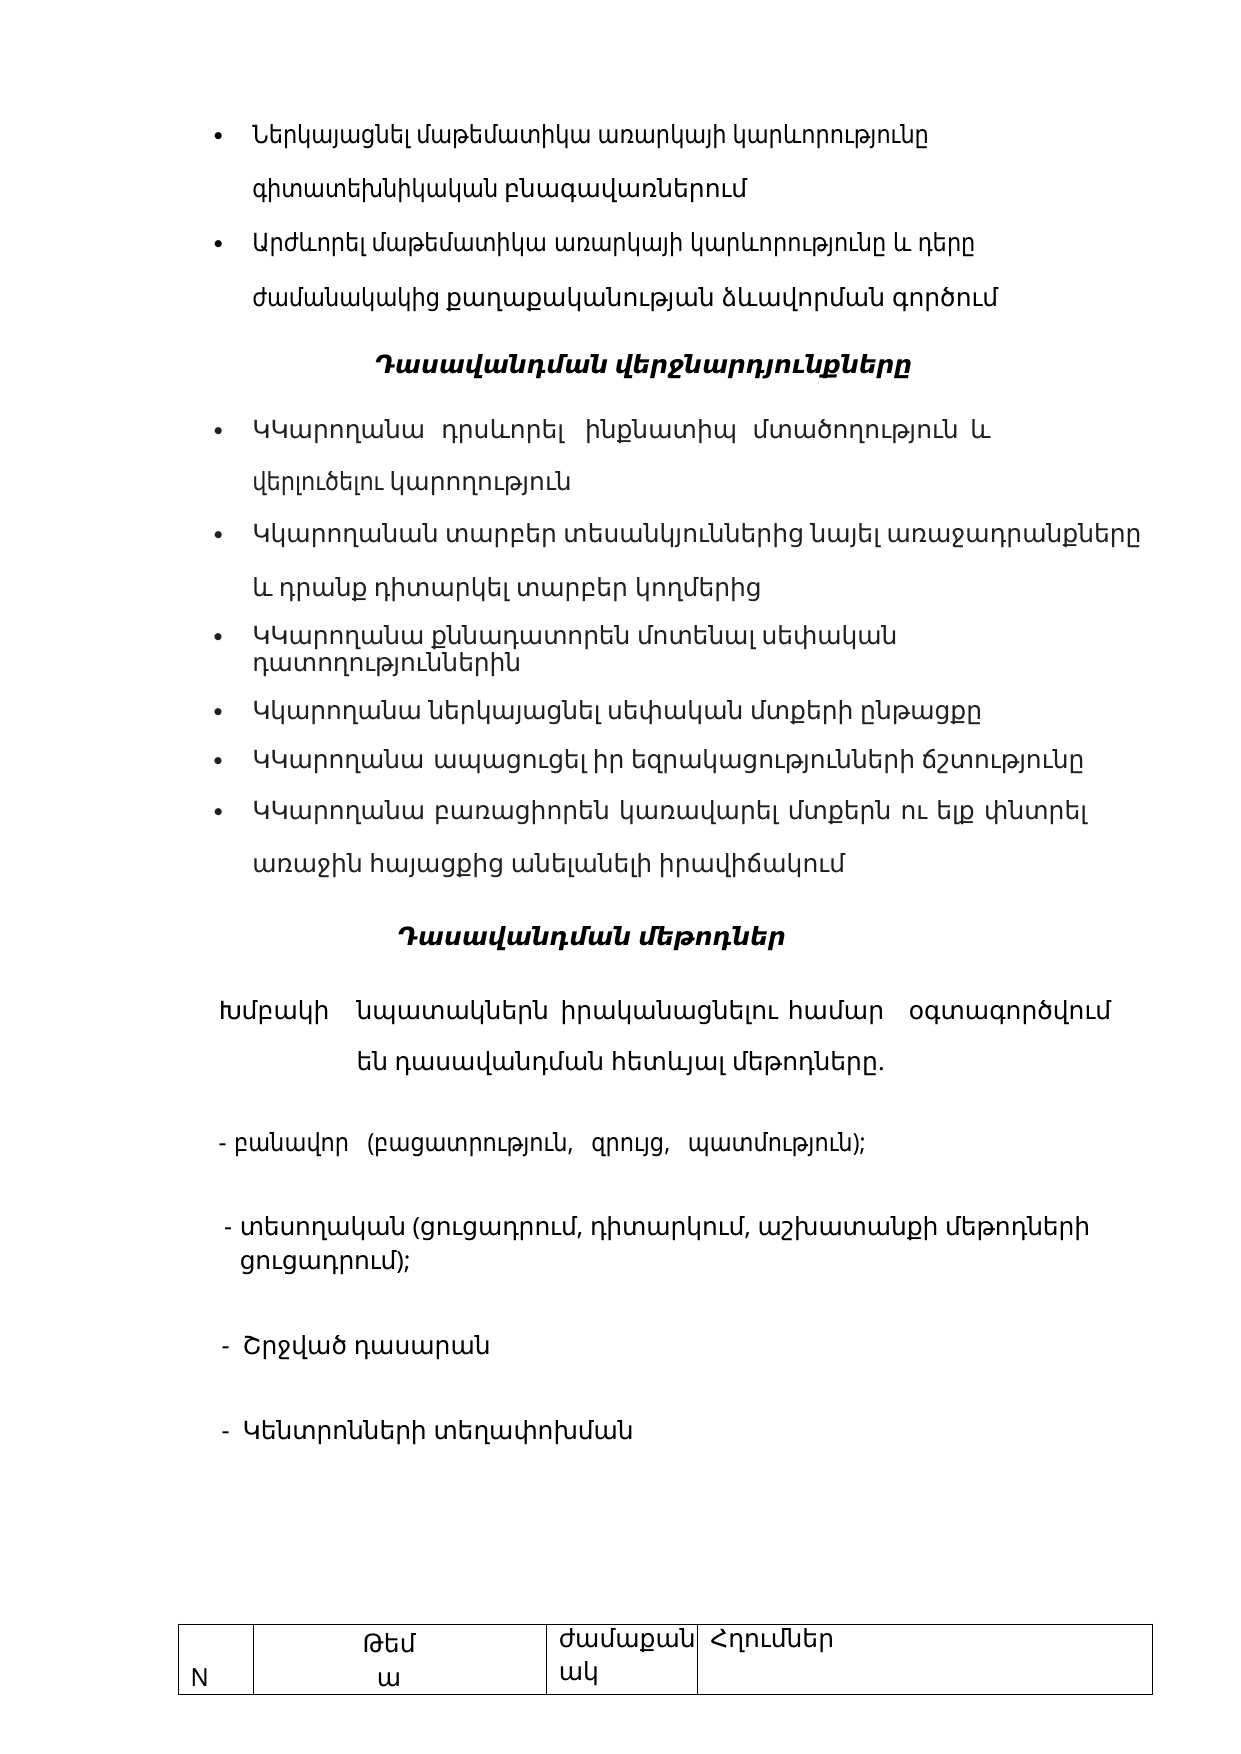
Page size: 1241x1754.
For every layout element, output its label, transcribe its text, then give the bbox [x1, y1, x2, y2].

list տեսողական (ցուցադրում, դիտարկում, աշխատանքի մեթոդների ցուցադրում); [224, 1208, 1165, 1276]
list ԿԿարողանա բառացիորեն կառավարել մտքերն ու ելք փնտրել առաջին հայացքից անելանելի իրավիճակում [214, 793, 1102, 879]
list ԿԿարողանա քննադատորեն մոտենալ սեփական դատողություններին [214, 622, 1165, 677]
subtitle Դասավանդման վերջնարդյունքները [374, 350, 1165, 378]
list Կկարողանան տարբեր տեսանկյուններից նայել առաջադրանքները և դրանք դիտարկել տարբեր կողմերից [214, 516, 1145, 603]
table_header N [179, 1625, 253, 1694]
list Շրջված դասարան [221, 1328, 1165, 1362]
list բանավոր (բացատրություն, զրույց, պատմություն); [218, 1125, 1165, 1159]
table_header Հղումներ [698, 1625, 1152, 1694]
subtitle Դասավանդման մեթոդներ [397, 922, 1165, 951]
list ԿԿարողանա դրսևորել ինքնատիպ մտածողություն և վերլուծելու կարողություն [214, 412, 1148, 498]
table_header Թեմա [254, 1625, 546, 1694]
list Ներկայացնել մաթեմատիկա առարկայի կարևորությունը գիտատեխնիկական բնագավառներում [214, 117, 1115, 205]
table_header ժամաքան ակ [547, 1625, 697, 1694]
list Կկարողանա ներկայացնել սեփական մտքերի ընթացքը [214, 693, 1165, 727]
list ԿԿարողանա ապացուցել իր եզրակացությունների ճշտությունը [214, 742, 1165, 776]
list Արժևորել մաթեմատիկա առարկայի կարևորությունը և դերը ժամանակակից քաղաքականության ձևավորման գործում [214, 224, 1108, 314]
list Կենտրոնների տեղափոխման [221, 1413, 1165, 1447]
text Խմբակի նպատակներն իրականացնելու համար օգտագործվում են դասավանդման հետևյալ մեթոդները. [177, 992, 1151, 1078]
